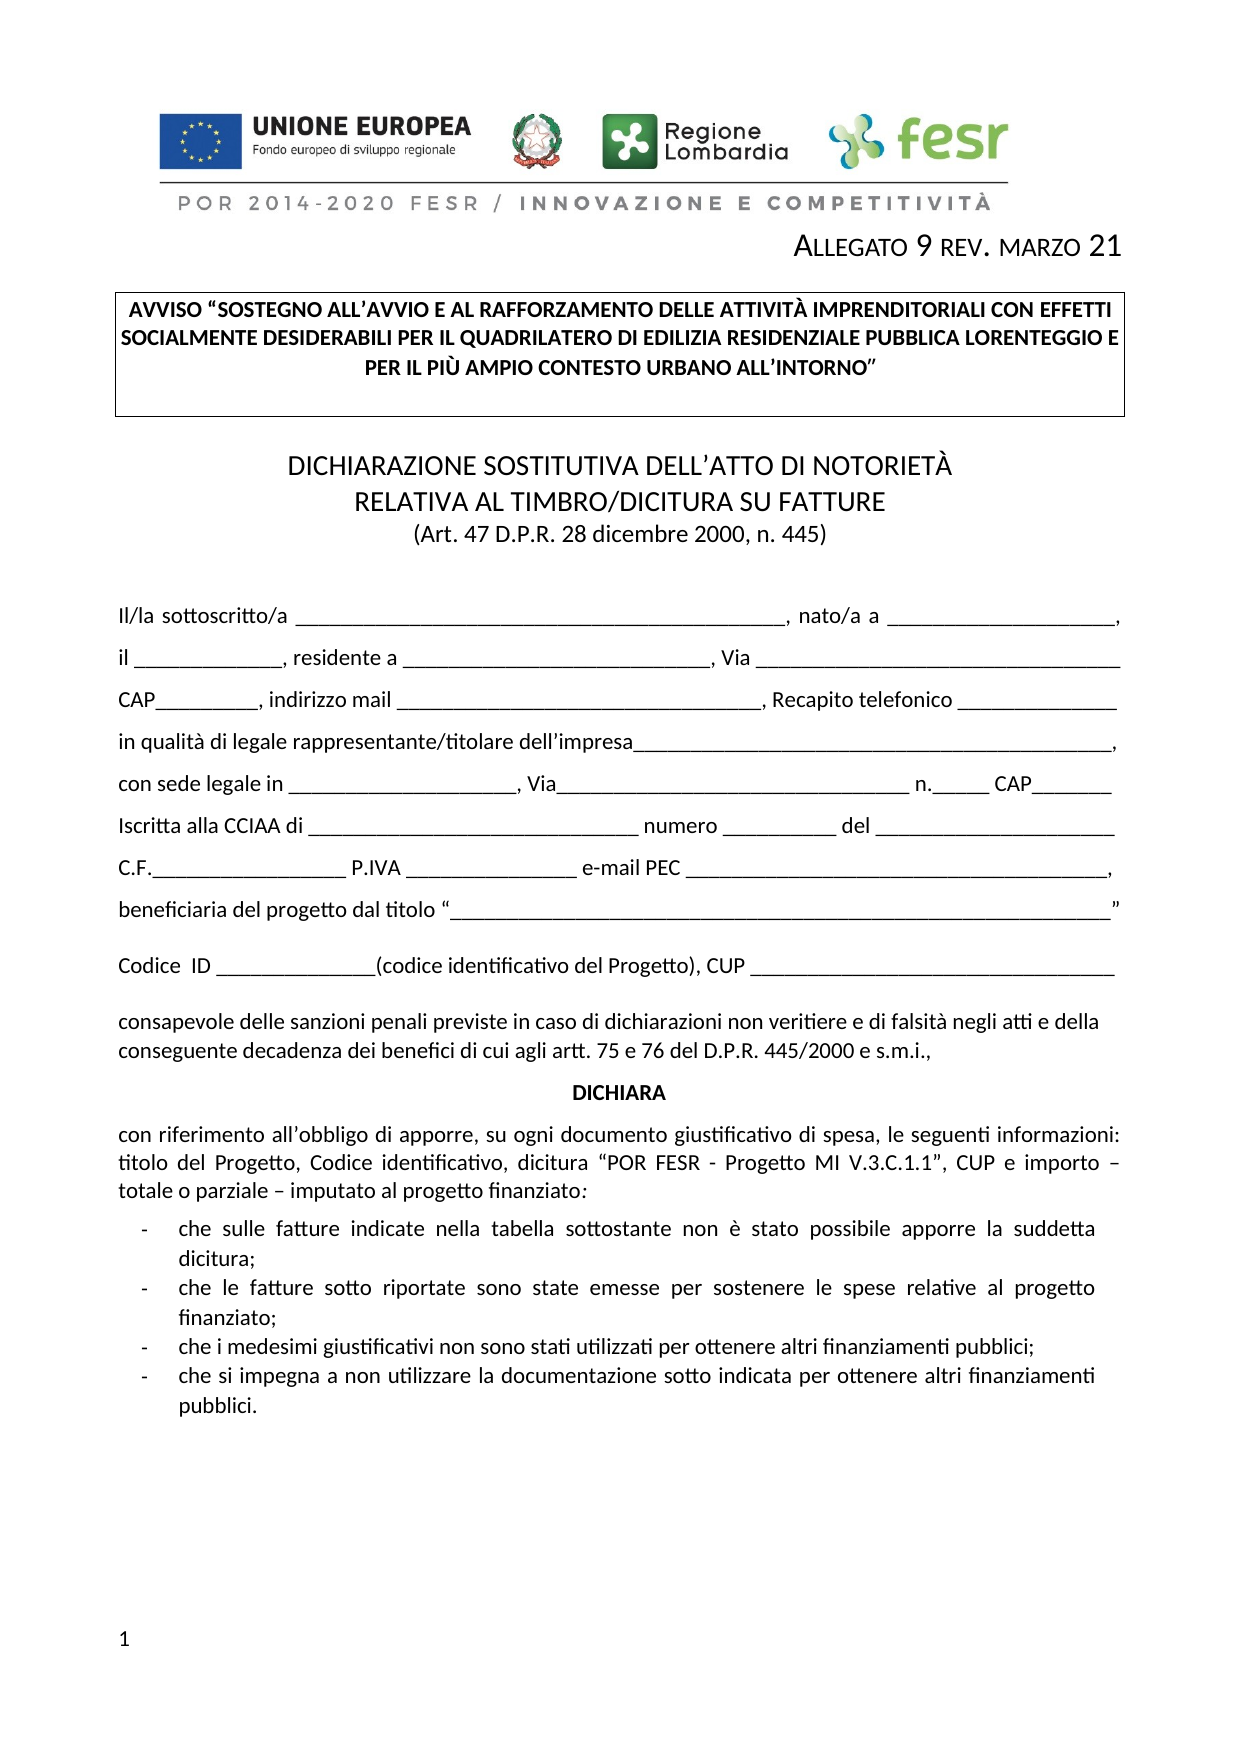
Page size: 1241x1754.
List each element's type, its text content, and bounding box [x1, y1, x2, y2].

list che sulle fatture indicate nella tabella sottostante non è stato possibile apporre la suddetta dicitura; [141, 1214, 1097, 1272]
text consapevole delle sanzioni penali previste in caso di dichiarazioni non veritiere e di falsità negli atti e della conseguente decadenza dei benefici di cui agli artt. 75 e 76 del D.P.R. 445/2000 e s.m.i., [118, 1007, 1137, 1064]
text AVVISO “SOSTEGNO ALL’AVVIO E AL RAFFORZAMENTO DELLE ATTIVITÀ IMPRENDITORIALI CON EFFETTI SOCIALMENTE DESIDERABILI PER IL QUADRILATERO DI EDILIZIA RESIDENZIALE PUBBLICA LORENTEGGIO E PER IL PIÙ AMPIO CONTESTO URBANO ALL’INTORNO” [116, 293, 1124, 382]
list che le fatture sotto riportate sono state emesse per sostenere le spese relative al progetto finanziato; [141, 1273, 1097, 1331]
list che si impegna a non utilizzare la documentazione sotto indicata per ottenere altri finanziamenti pubblici. [141, 1361, 1097, 1419]
text beneficiaria del progetto dal titolo “__________________________________________________________” [118, 895, 1122, 923]
text (Art. 47 D.P.R. 28 dicembre 2000, n. 445) [118, 518, 1122, 549]
text C.F._________________ P.IVA _______________ e-mail PEC _____________________________________, [118, 853, 1122, 881]
picture [118, 101, 1059, 148]
text Iscritta alla CCIAA di _____________________________ numero __________ del _____________________ [118, 811, 1122, 839]
text DICHIARA [383, 1078, 855, 1107]
text in qualità di legale rappresentante/titolare dell’impresa__________________________________________, [118, 727, 1122, 755]
text con riferimento all’obbligo di apporre, su ogni documento giustificativo di spesa, le seguenti informazioni: titolo del Progetto, Codice identificativo, dicitura “POR FESR - Progetto MI V.3.C.1.1”, CUP e importo – totale o parziale – imputato al progetto finanziato: [118, 1121, 1122, 1204]
text con sede legale in ____________________, Via_______________________________ n._____ CAP_______ [118, 769, 1122, 797]
text RELATIVA AL TIMBRO/DICITURA SU FATTURE [118, 483, 1122, 518]
text Codice ID ______________(codice identificativo del Progetto), CUP ________________________________ [118, 951, 1122, 979]
text DICHIARAZIONE SOSTITUTIVA DELL’ATTO DI NOTORIETÀ [118, 447, 1122, 483]
text Allegato 9 rev. marzo 21 [118, 148, 1122, 265]
list che i medesimi giustificativi non sono stati utilizzati per ottenere altri finanziamenti pubblici; [141, 1332, 1097, 1360]
text Il/la sottoscritto/a ___________________________________________, nato/a a ____________________, il _____________, residente a ___________________________, Via ________________________________ CAP_________, indirizzo mail ________________________________, Recapito telefonico ______________ [118, 601, 1122, 713]
